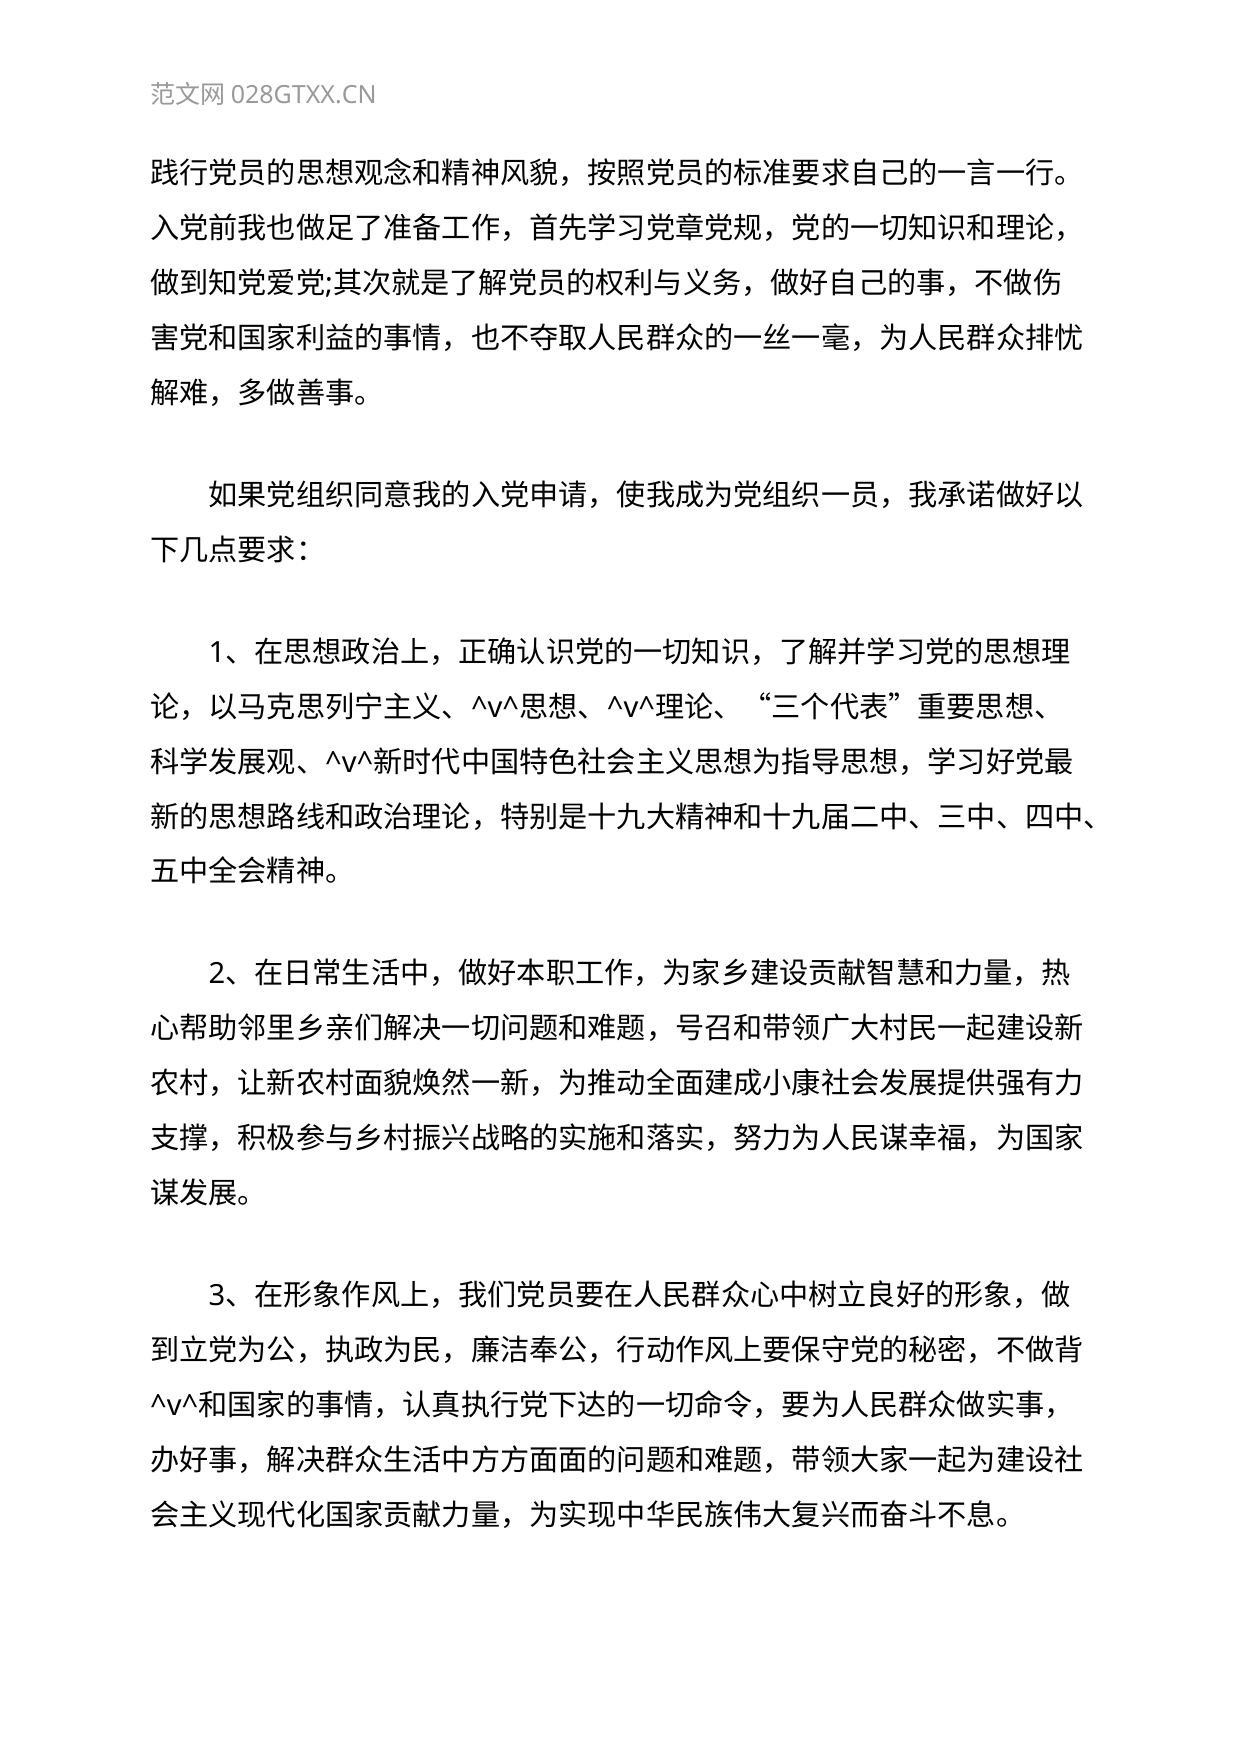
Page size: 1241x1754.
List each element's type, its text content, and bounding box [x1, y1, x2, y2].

text 3、在形象作风上，我们党员要在人民群众心中树立良好的形象，做到立党为公，执政为民，廉洁奉公，行动作风上要保守党的秘密，不做背^v^和国家的事情，认真执行党下达的一切命令，要为人民群众做实事，办好事，解决群众生活中方方面面的问题和难题，带领大家一起为建设社会主义现代化国家贡献力量，为实现中华民族伟大复兴而奋斗不息。 [150, 1271, 1090, 1533]
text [150, 150, 1090, 412]
text 1、在思想政治上，正确认识党的一切知识，了解并学习党的思想理论，以马克思列宁主义、^v^思想、^v^理论、“三个代表”重要思想、科学发展观、^v^新时代中国特色社会主义思想为指导思想，学习好党最新的思想路线和政治理论，特别是十九大精神和十九届二中、三中、四中、五中全会精神。 [150, 628, 1090, 890]
text 2、在日常生活中，做好本职工作，为家乡建设贡献智慧和力量，热心帮助邻里乡亲们解决一切问题和难题，号召和带领广大村民一起建设新农村，让新农村面貌焕然一新，为推动全面建成小康社会发展提供强有力支撑，积极参与乡村振兴战略的实施和落实，努力为人民谋幸福，为国家谋发展。 [150, 950, 1090, 1212]
text 如果党组织同意我的入党申请，使我成为党组织一员，我承诺做好以下几点要求： [150, 471, 1090, 569]
